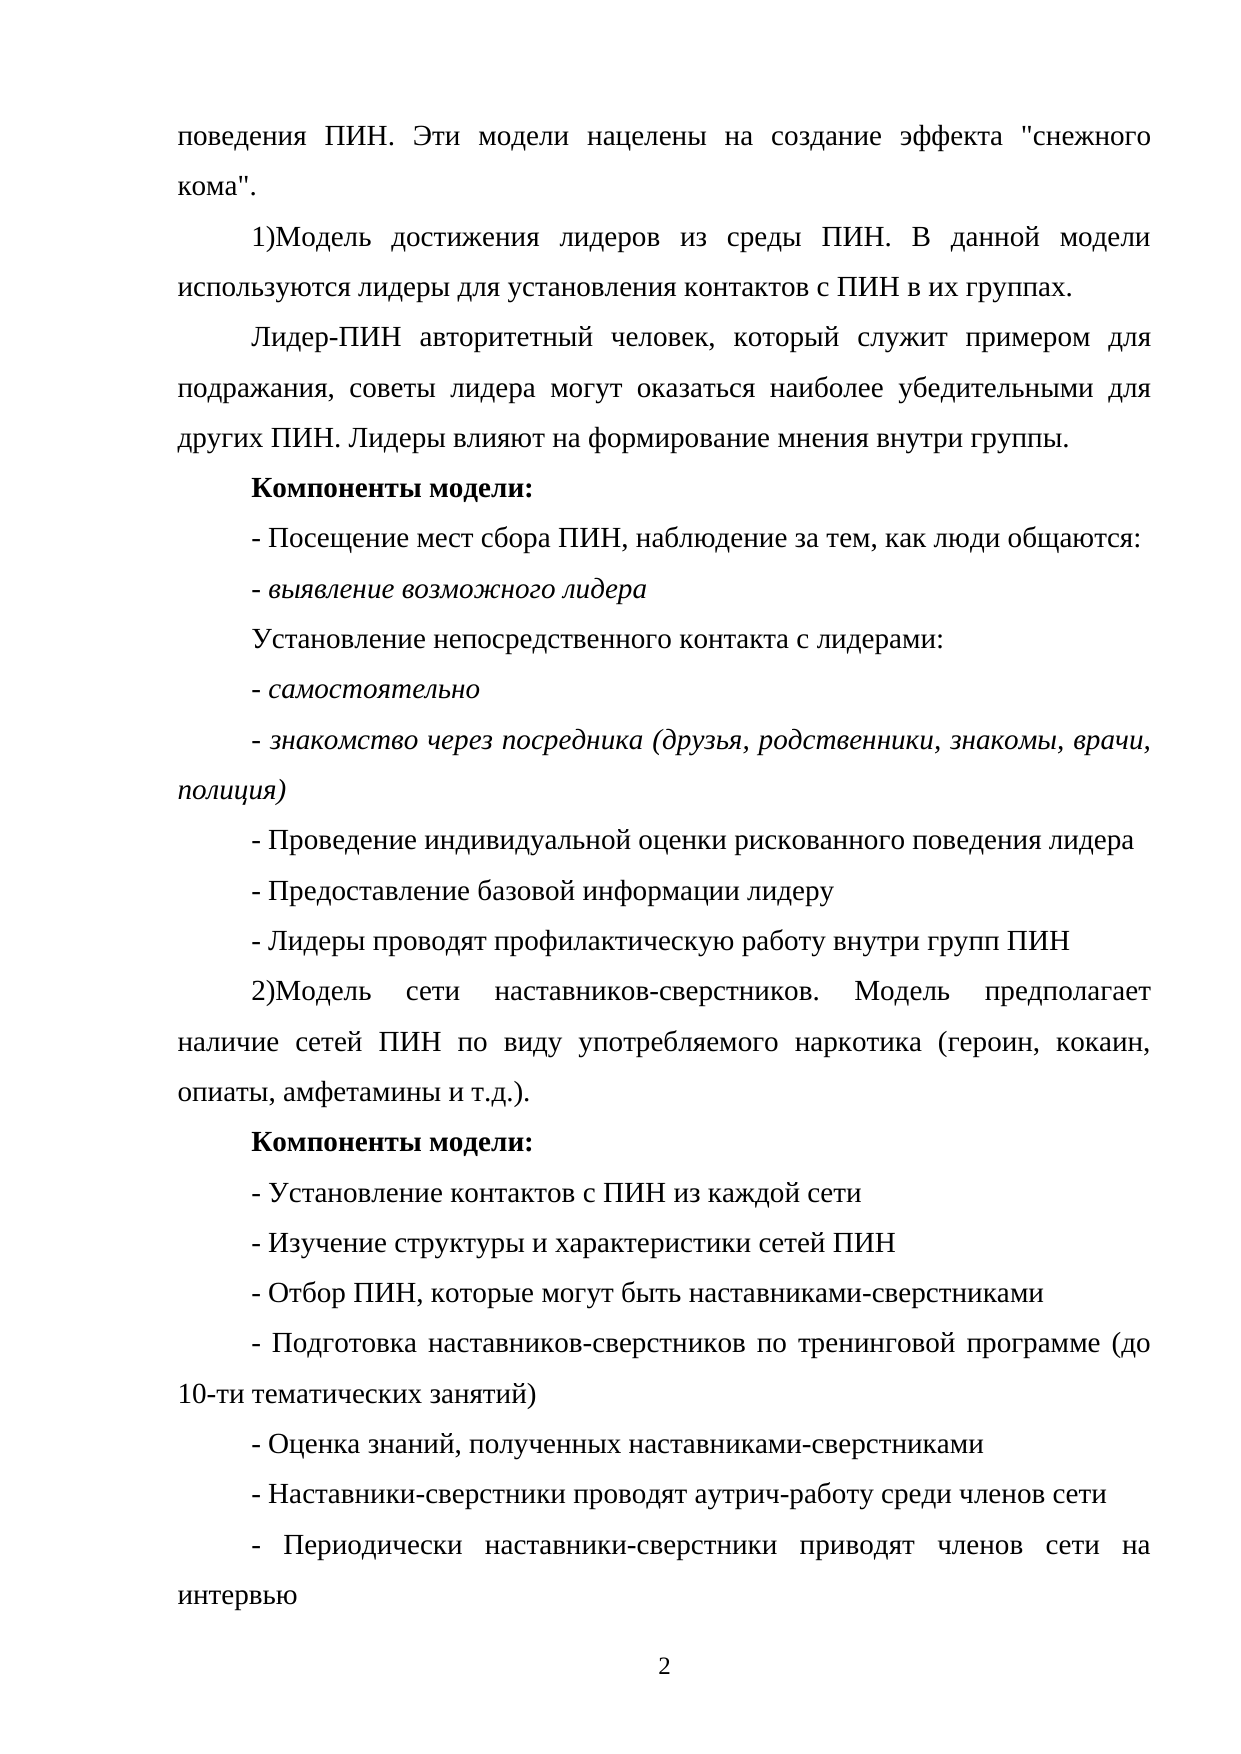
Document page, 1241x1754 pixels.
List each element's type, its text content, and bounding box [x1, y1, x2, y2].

text Лидер-ПИН авторитетный человек, который служит примером для подражания, советы лидера могут оказаться наиболее убедительными для других ПИН. Лидеры влияют на формирование мнения внутри группы. [177, 319, 1152, 453]
text - Оценка знаний, полученных наставниками-сверстниками [177, 1426, 1152, 1460]
text - выявление возможного лидера [177, 571, 1152, 604]
text Компоненты модели: [177, 1124, 1152, 1158]
text - знакомство через посредника (друзья, родственники, знакомы, врачи, полиция) [177, 722, 1152, 806]
text - Изучение структуры и характеристики сетей ПИН [177, 1225, 1152, 1258]
text - Проведение индивидуальной оценки рискованного поведения лидера [177, 822, 1152, 856]
text - Отбор ПИН, которые могут быть наставниками-сверстниками [177, 1275, 1152, 1309]
text - Посещение мест сбора ПИН, наблюдение за тем, как люди общаются: [177, 521, 1152, 554]
text - Предоставление базовой информации лидеру [177, 873, 1152, 906]
text - Лидеры проводят профилактическую работу внутри групп ПИН [177, 923, 1152, 957]
text - Наставники-сверстники проводят аутрич-работу среди членов сети [177, 1477, 1152, 1510]
text 1)Модель достижения лидеров из среды ПИН. В данной модели используются лидеры для установления контактов с ПИН в их группах. [177, 219, 1152, 303]
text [177, 118, 1152, 202]
text - самостоятельно [177, 672, 1152, 705]
text Установление непосредственного контакта с лидерами: [177, 621, 1152, 655]
text - Подготовка наставников-сверстников по тренинговой программе (до 10-ти тематических занятий) [177, 1326, 1152, 1409]
text - Установление контактов с ПИН из каждой сети [177, 1175, 1152, 1208]
text Компоненты модели: [177, 470, 1152, 504]
text - Периодически наставники-сверстники приводят членов сети на интервью [177, 1527, 1152, 1611]
text 2)Модель сети наставников-сверстников. Модель предполагает наличие сетей ПИН по виду употребляемого наркотика (героин, кокаин, опиаты, амфетамины и т.д.). [177, 973, 1152, 1108]
